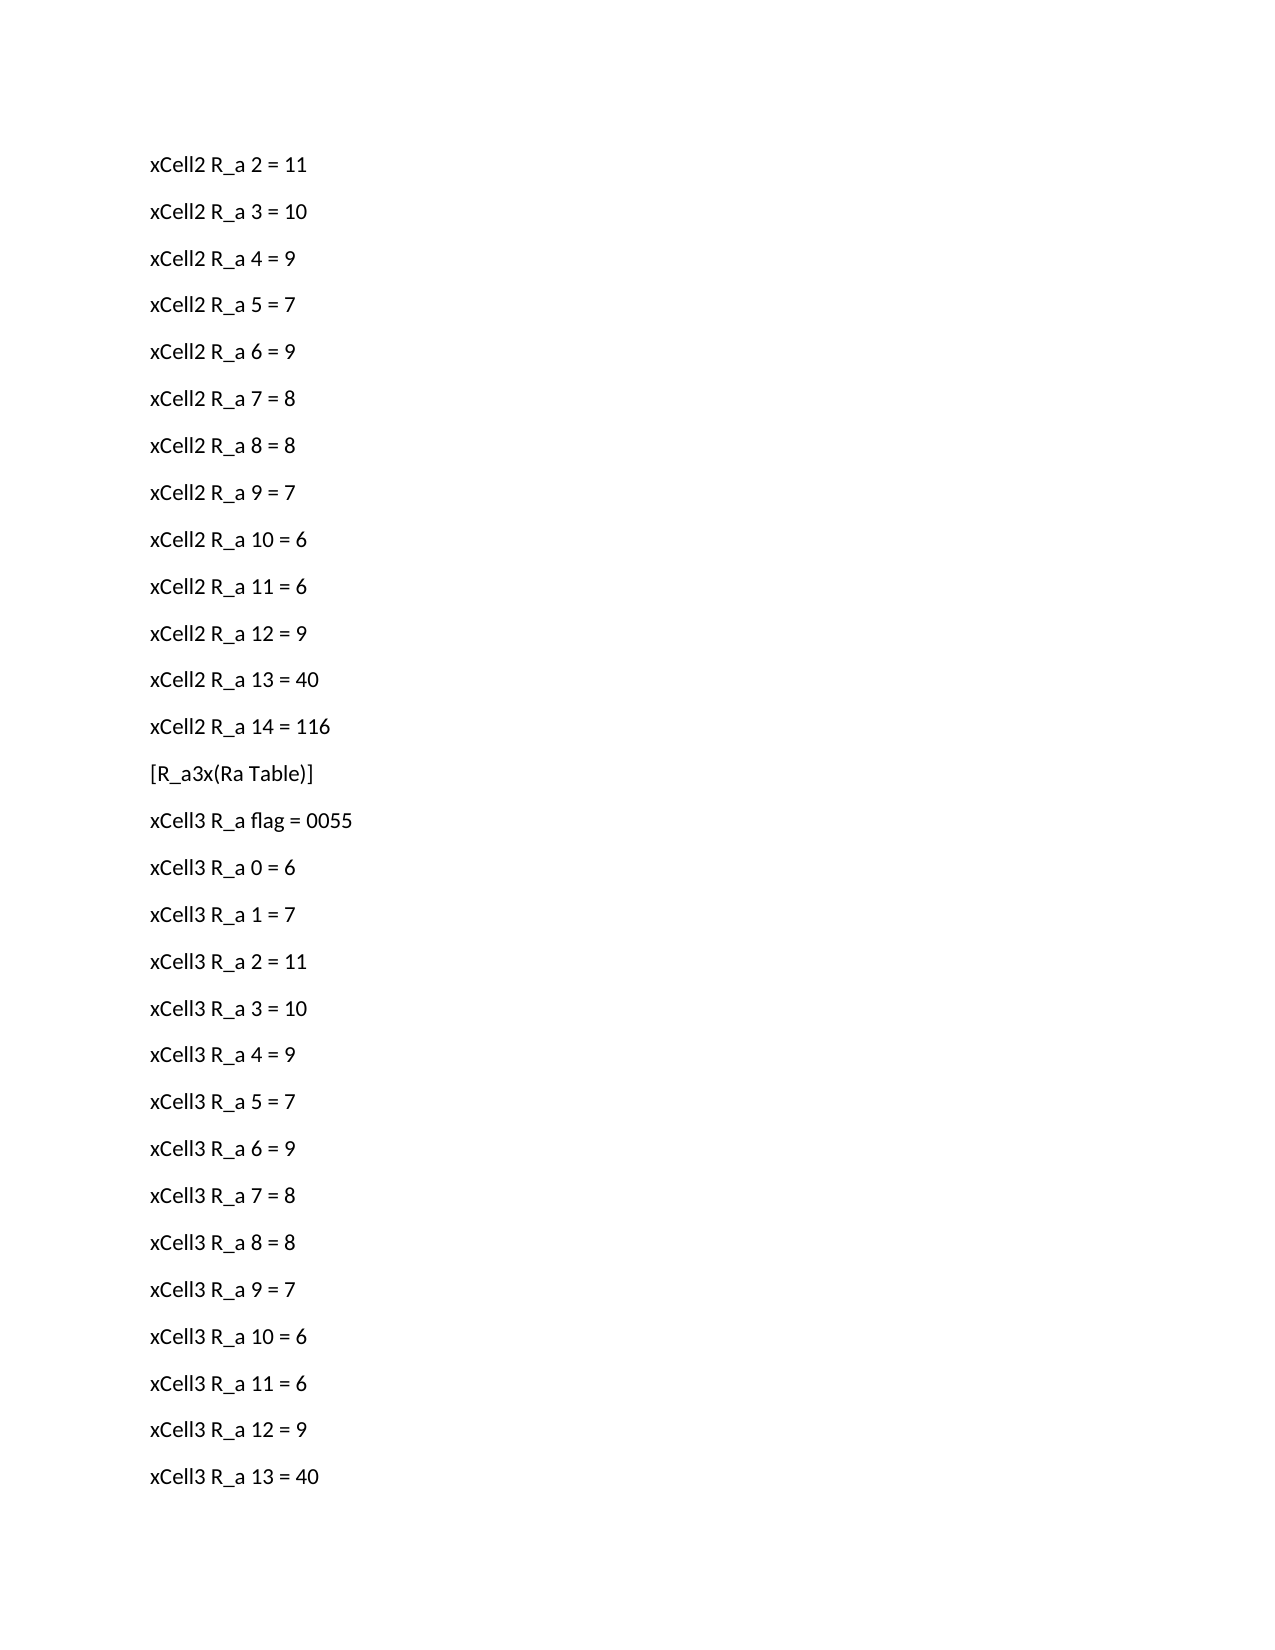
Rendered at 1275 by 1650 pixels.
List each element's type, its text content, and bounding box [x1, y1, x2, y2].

text xCell2 R_a 7 = 8 [150, 384, 1125, 412]
text xCell3 R_a 1 = 7 [150, 900, 1125, 928]
text xCell2 R_a 9 = 7 [150, 478, 1125, 506]
text xCell3 R_a 5 = 7 [150, 1087, 1125, 1116]
text xCell2 R_a 13 = 40 [150, 666, 1125, 694]
text xCell3 R_a 8 = 8 [150, 1228, 1125, 1256]
text xCell3 R_a 4 = 9 [150, 1041, 1125, 1069]
text xCell3 R_a 7 = 8 [150, 1181, 1125, 1209]
text xCell3 R_a 11 = 6 [150, 1369, 1125, 1397]
text xCell3 R_a 12 = 9 [150, 1416, 1125, 1444]
text xCell3 R_a 0 = 6 [150, 853, 1125, 881]
text xCell2 R_a 4 = 9 [150, 244, 1125, 272]
text xCell3 R_a 13 = 40 [150, 1462, 1125, 1491]
text [R_a3x(Ra Table)] [150, 759, 1125, 787]
text xCell2 R_a 3 = 10 [150, 197, 1125, 225]
text xCell2 R_a 2 = 11 [150, 150, 1125, 178]
text xCell2 R_a 14 = 116 [150, 712, 1125, 741]
text xCell2 R_a 8 = 8 [150, 431, 1125, 459]
text xCell2 R_a 12 = 9 [150, 619, 1125, 647]
text xCell3 R_a flag = 0055 [150, 806, 1125, 834]
text xCell2 R_a 6 = 9 [150, 337, 1125, 366]
text xCell2 R_a 5 = 7 [150, 291, 1125, 319]
text xCell3 R_a 10 = 6 [150, 1322, 1125, 1350]
text xCell3 R_a 9 = 7 [150, 1275, 1125, 1303]
text xCell3 R_a 6 = 9 [150, 1134, 1125, 1162]
text xCell3 R_a 2 = 11 [150, 947, 1125, 975]
text xCell2 R_a 11 = 6 [150, 572, 1125, 600]
text xCell2 R_a 10 = 6 [150, 525, 1125, 553]
text xCell3 R_a 3 = 10 [150, 994, 1125, 1022]
